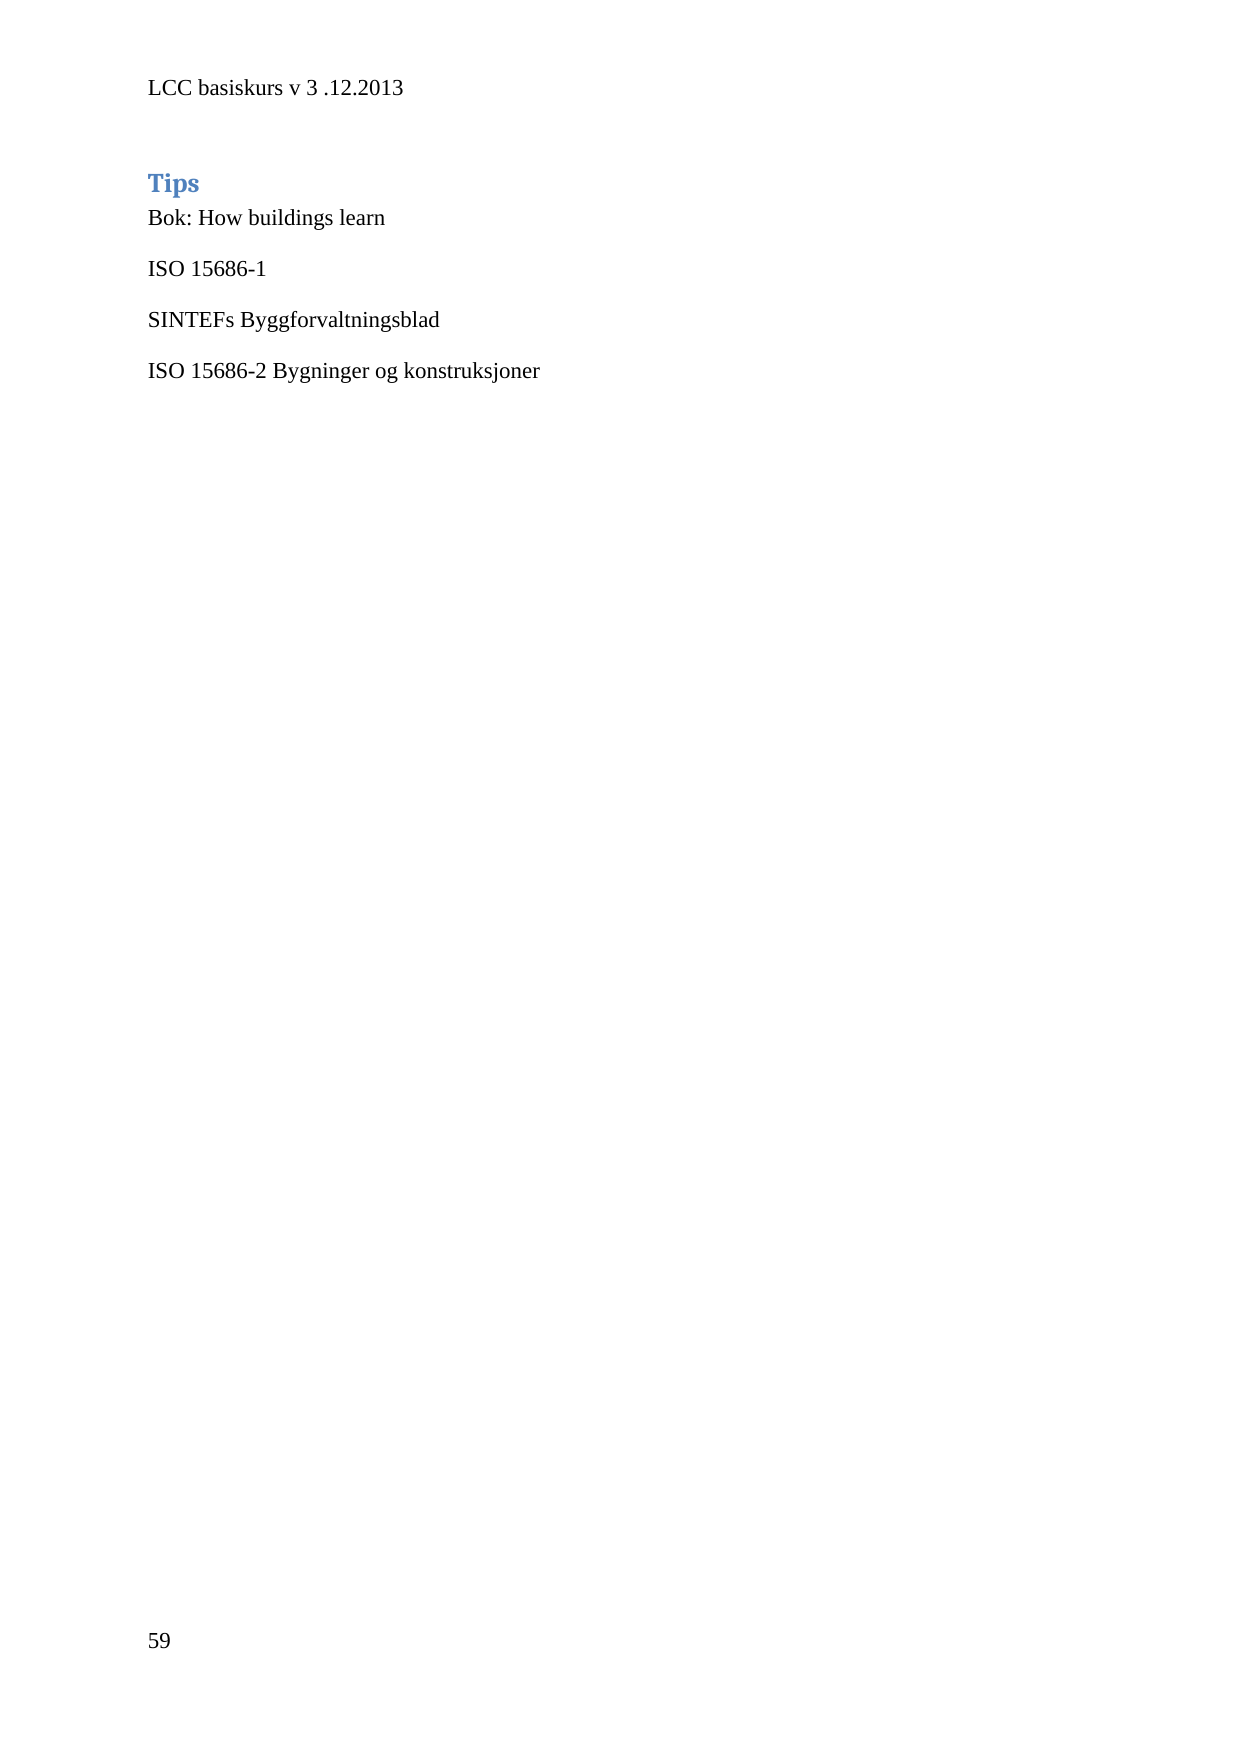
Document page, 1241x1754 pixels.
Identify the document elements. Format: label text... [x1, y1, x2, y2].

text ISO 15686-1 [148, 255, 1093, 282]
text Bok: How buildings learn [148, 204, 1093, 231]
text SINTEFs Byggforvaltningsblad [148, 306, 1093, 333]
text ISO 15686-2 Bygninger og konstruksjoner [148, 357, 1093, 384]
subtitle Tips [148, 168, 1093, 199]
